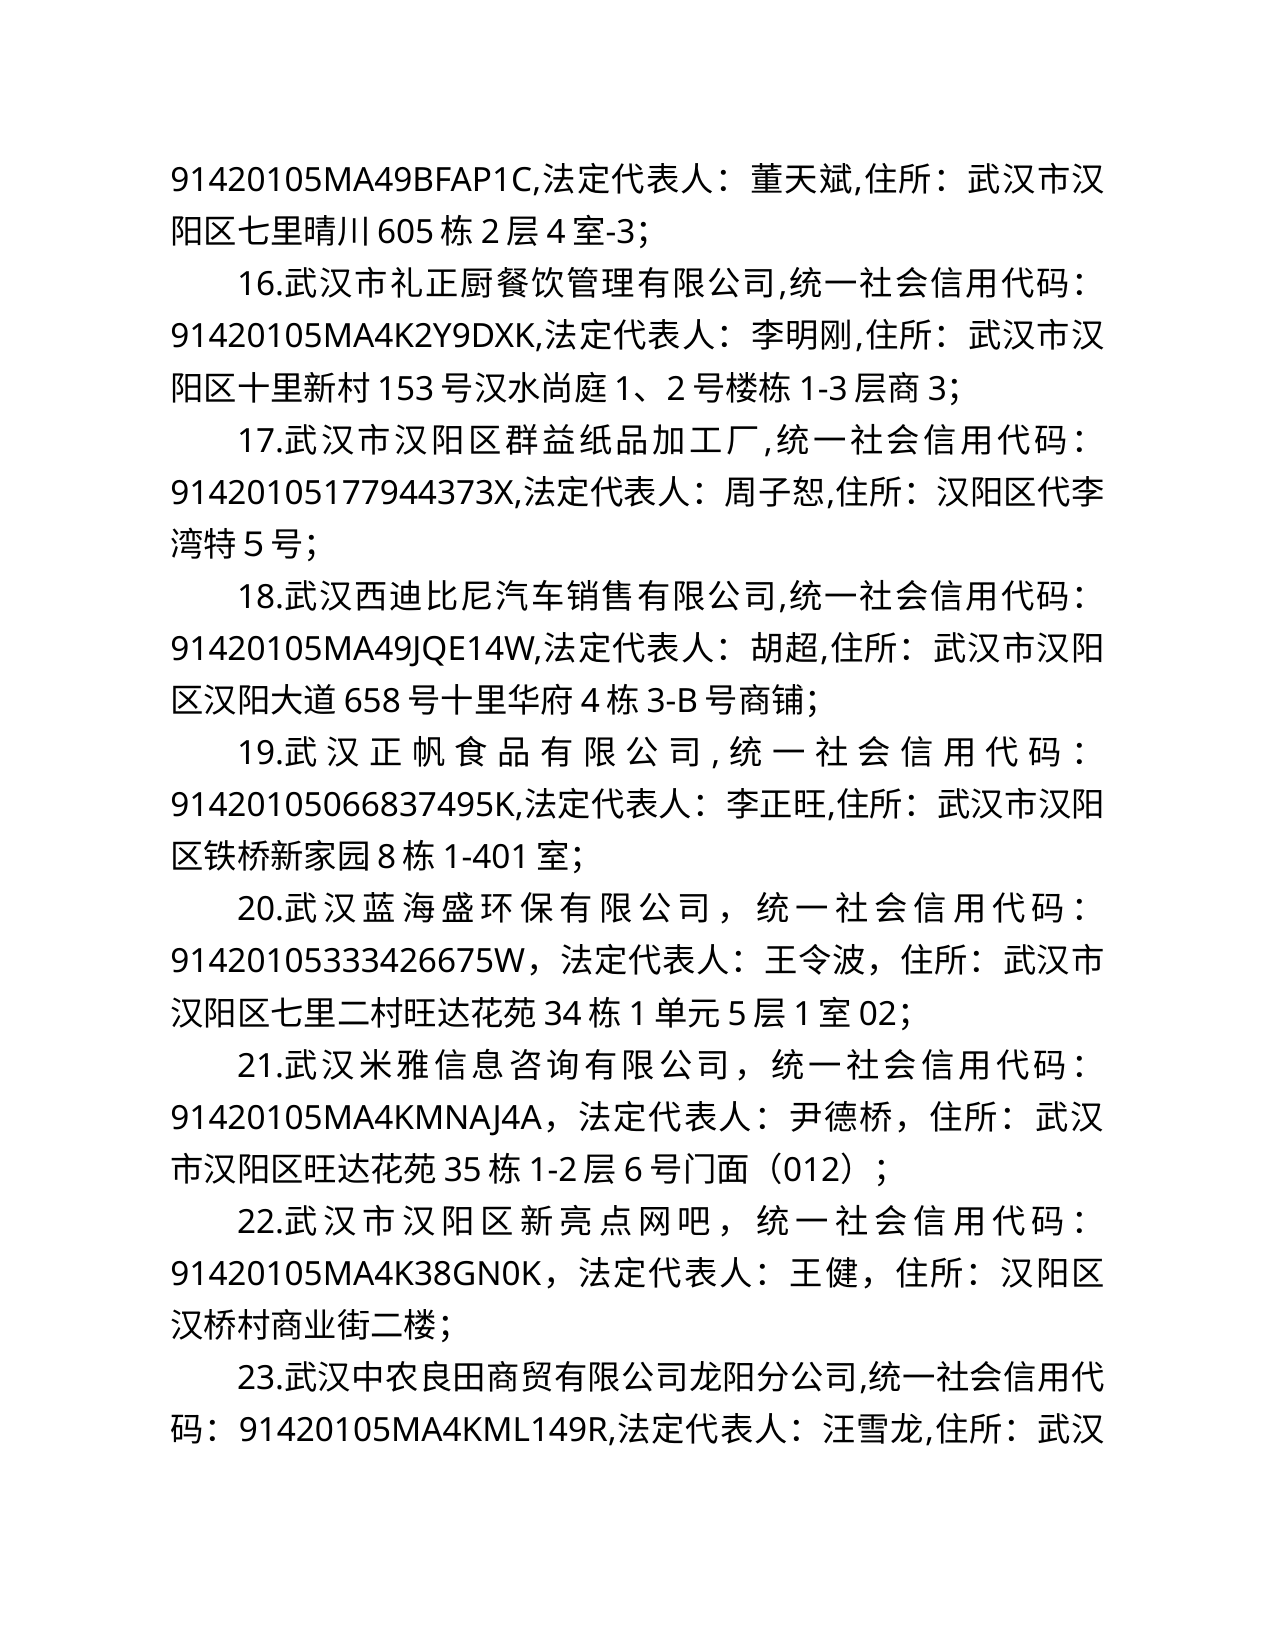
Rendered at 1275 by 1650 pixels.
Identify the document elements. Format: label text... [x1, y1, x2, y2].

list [170, 150, 1105, 254]
list 武汉蓝海盛环保有限公司，统一社会信用代码：91420105333426675W，法定代表人：王令波，住所：武汉市汉阳区七里二村旺达花苑34栋1单元5层1室02； [170, 879, 1105, 1035]
list 武汉市汉阳区新亮点网吧，统一社会信用代码：91420105MA4K38GN0K，法定代表人：王健，住所：汉阳区汉桥村商业街二楼； [170, 1192, 1105, 1348]
list 武汉西迪比尼汽车销售有限公司,统一社会信用代码：91420105MA49JQE14W,法定代表人：胡超,住所：武汉市汉阳区汉阳大道658号十里华府4栋3-B号商铺； [170, 567, 1105, 723]
list 武汉市礼正厨餐饮管理有限公司,统一社会信用代码：91420105MA4K2Y9DXK,法定代表人：李明刚,住所：武汉市汉阳区十里新村153号汉水尚庭1、2号楼栋1-3层商3； [170, 254, 1105, 410]
list 武汉市汉阳区群益纸品加工厂,统一社会信用代码：91420105177944373X,法定代表人：周子恕,住所：汉阳区代李湾特５号； [170, 410, 1105, 567]
list 武汉正帆食品有限公司,统一社会信用代码：91420105066837495K,法定代表人：李正旺,住所：武汉市汉阳区铁桥新家园8栋1-401室； [170, 723, 1105, 879]
list 武汉米雅信息咨询有限公司，统一社会信用代码：91420105MA4KMNAJ4A，法定代表人：尹德桥，住所：武汉市汉阳区旺达花苑35栋1-2层6号门面（012）； [170, 1035, 1105, 1192]
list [170, 1348, 1105, 1452]
